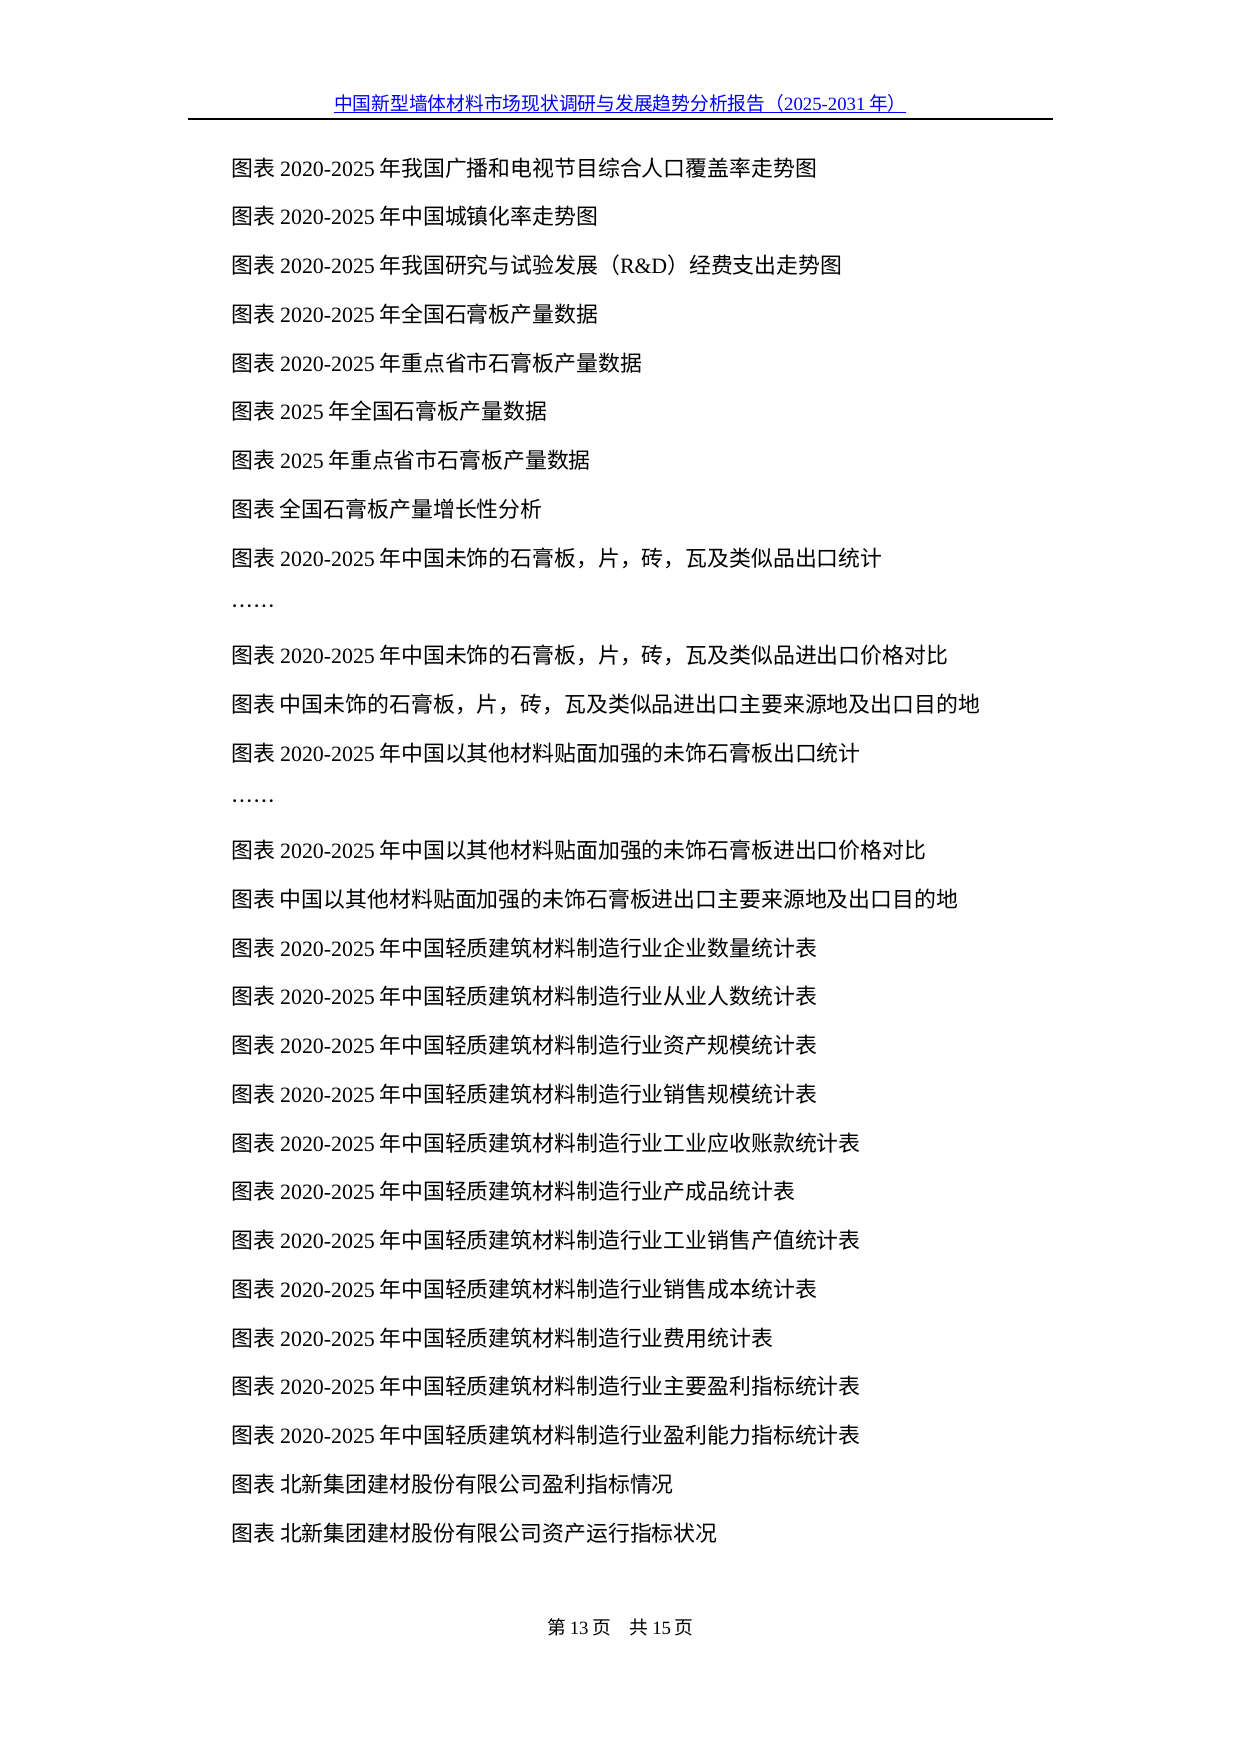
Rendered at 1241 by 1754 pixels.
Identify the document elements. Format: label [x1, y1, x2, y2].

text [187, 150, 1053, 1548]
